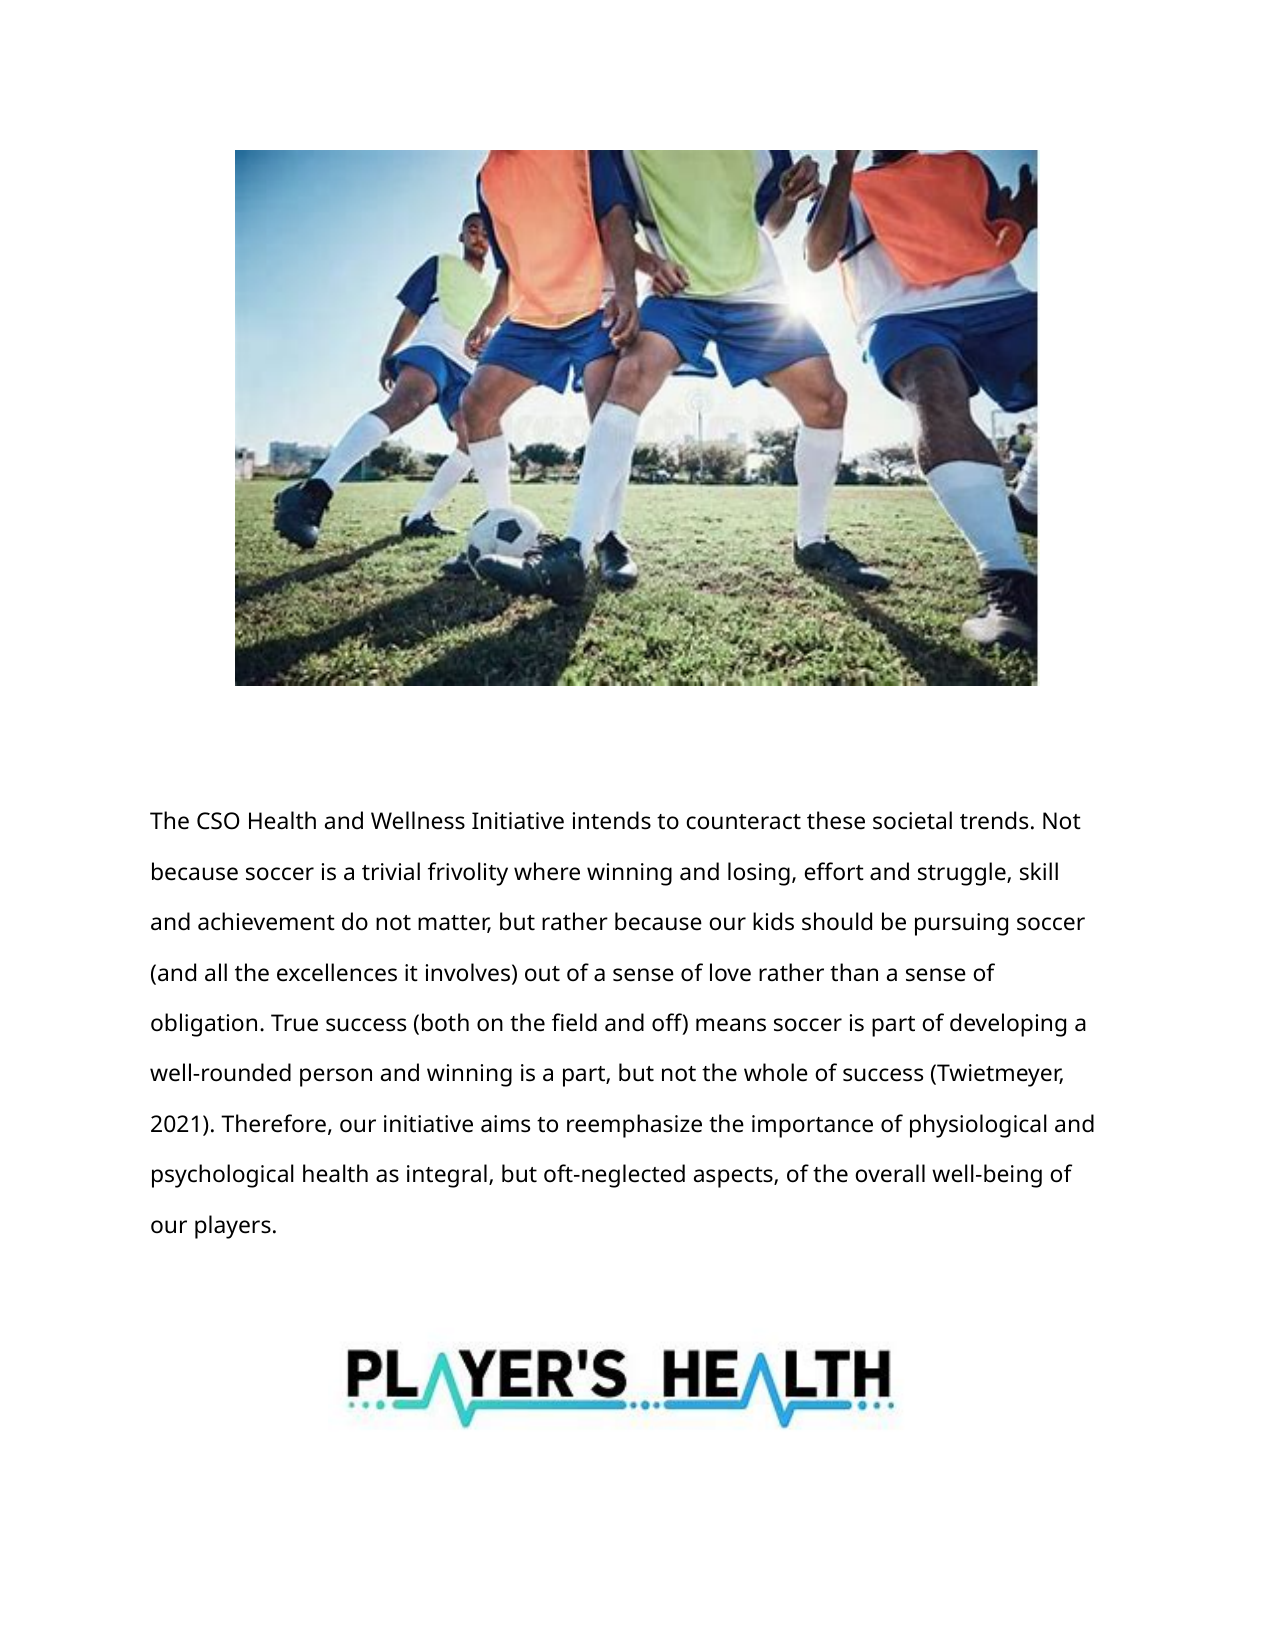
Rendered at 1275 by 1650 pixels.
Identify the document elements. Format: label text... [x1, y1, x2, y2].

text 2021). Therefore, our initiative aims to reemphasize the importance of physiological and [150, 1108, 1125, 1139]
text (and all the excellences it involves) out of a sense of love rather than a sense of [150, 956, 1125, 988]
text The CSO Health and Wellness Initiative intends to counteract these societal trends. Not [150, 805, 1125, 836]
text our players. [150, 1208, 1125, 1240]
text obligation. True success (both on the field and off) means soccer is part of developing a [150, 1007, 1125, 1038]
text psychological health as integral, but oft-neglected aspects, of the overall well-being of [150, 1158, 1125, 1189]
text because soccer is a trivial frivolity where winning and losing, effort and struggle, skill [150, 856, 1125, 887]
text and achievement do not matter, but rather because our kids should be pursuing soccer [150, 906, 1125, 937]
text well-rounded person and winning is a part, but not the whole of success (Twietmeyer, [150, 1057, 1125, 1088]
